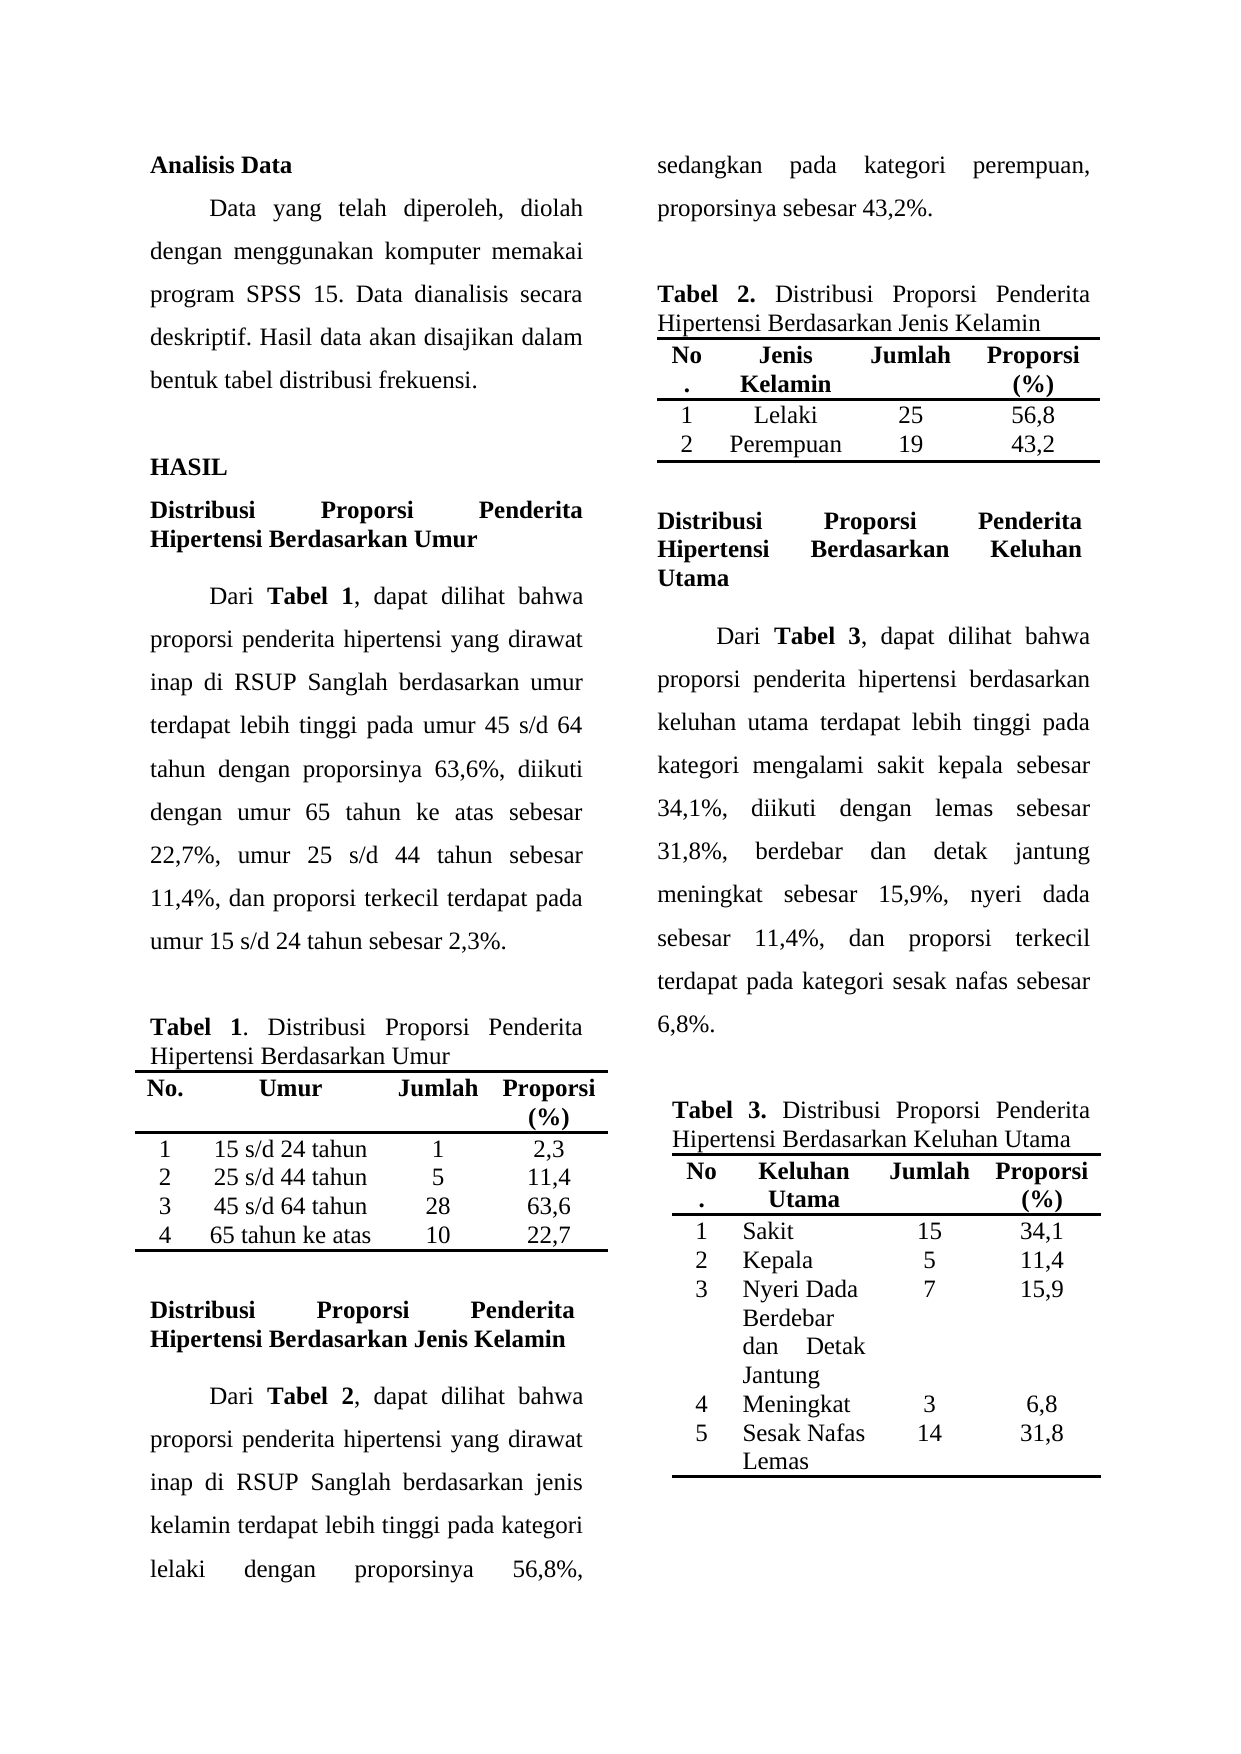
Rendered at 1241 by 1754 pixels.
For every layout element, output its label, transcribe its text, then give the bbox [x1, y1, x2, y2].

table_header Proporsi (%) [966, 340, 1100, 397]
list Analisis Data [150, 150, 583, 179]
list Tabel 2. Distribusi Proporsi Penderita Hipertensi Berdasarkan Jenis Kelamin [657, 279, 1090, 337]
table_header Jumlah [855, 340, 966, 397]
table_cell 1 2 3 4 5 [672, 1216, 731, 1475]
list Dari Tabel 2, dapat dilihat bahwa proporsi penderita hipertensi yang dirawat inap di RSUP Sanglah berdasarkan jenis kelamin terdapat lebih tinggi pada kategori lelaki dengan proporsinya 56,8%, sedangkan pada kategori perempuan, proporsinya sebesar 43,2%. [150, 1381, 583, 1582]
table_header Jenis Kelamin [716, 340, 855, 397]
table_header Umur [195, 1073, 386, 1131]
table_cell Sakit Kepala Nyeri Dada Berdebar dan Detak Jantung Meningkat Sesak Nafas Lemas [731, 1216, 877, 1475]
table_cell 2,3 11,4 63,6 22,7 [490, 1134, 608, 1249]
table_cell Lelaki Perempuan [716, 401, 855, 459]
list Tabel 1. Distribusi Proporsi Penderita Hipertensi Berdasarkan Umur [150, 1012, 583, 1070]
list Tabel 3. Distribusi Proporsi Penderita Hipertensi Berdasarkan Keluhan Utama [672, 1095, 1090, 1153]
text Distribusi Proporsi Penderita Hipertensi Berdasarkan Keluhan Utama [657, 506, 1082, 592]
table_header Jumlah [877, 1156, 982, 1213]
text Distribusi Proporsi Penderita Hipertensi Berdasarkan Umur [150, 495, 583, 552]
table_cell 15 s/d 24 tahun 25 s/d 44 tahun 45 s/d 64 tahun 65 tahun ke atas [195, 1134, 386, 1249]
text Distribusi Proporsi Penderita Hipertensi Berdasarkan Jenis Kelamin [150, 1295, 575, 1352]
table_header Proporsi (%) [490, 1073, 608, 1131]
table_cell 56,8 43,2 [966, 401, 1100, 459]
table_cell 34,1 11,4 15,9 6,8 31,8 [982, 1216, 1101, 1475]
table_cell 1 2 3 4 [135, 1134, 194, 1249]
table_header Keluhan Utama [731, 1156, 877, 1213]
table_cell 15 5 7 3 14 [877, 1216, 982, 1475]
table_cell 25 19 [855, 401, 966, 459]
table_header No. [135, 1073, 194, 1131]
table_header No. [657, 340, 716, 397]
table_cell 1 2 [657, 401, 716, 459]
list Dari Tabel 1, dapat dilihat bahwa proporsi penderita hipertensi yang dirawat inap di RSUP Sanglah berdasarkan umur terdapat lebih tinggi pada umur 45 s/d 64 tahun dengan proporsinya 63,6%, diikuti dengan umur 65 tahun ke atas sebesar 22,7%, umur 25 s/d 44 tahun sebesar 11,4%, dan proporsi terkecil terdapat pada umur 15 s/d 24 tahun sebesar 2,3%. [150, 581, 583, 955]
table_header Proporsi (%) [982, 1156, 1101, 1213]
text HASIL [150, 452, 583, 481]
table_cell 1 5 28 10 [386, 1134, 489, 1249]
list Dari Tabel 3, dapat dilihat bahwa proporsi penderita hipertensi berdasarkan keluhan utama terdapat lebih tinggi pada kategori mengalami sakit kepala sebesar 34,1%, diikuti dengan lemas sebesar 31,8%, berdebar dan detak jantung meningkat sebesar 15,9%, nyeri dada sebesar 11,4%, dan proporsi terkecil terdapat pada kategori sesak nafas sebesar 6,8%. [657, 621, 1090, 1038]
table_header Jumlah [386, 1073, 489, 1131]
list Dari Tabel 2, dapat dilihat bahwa proporsi penderita hipertensi yang dirawat inap di RSUP Sanglah berdasarkan jenis kelamin terdapat lebih tinggi pada kategori lelaki dengan proporsinya 56,8%, sedangkan pada kategori perempuan, proporsinya sebesar 43,2%. [657, 150, 1090, 222]
list Data yang telah diperoleh, diolah dengan menggunakan komputer memakai program SPSS 15. Data dianalisis secara deskriptif. Hasil data akan disajikan dalam bentuk tabel distribusi frekuensi. [150, 193, 583, 394]
table_header No. [672, 1156, 731, 1213]
